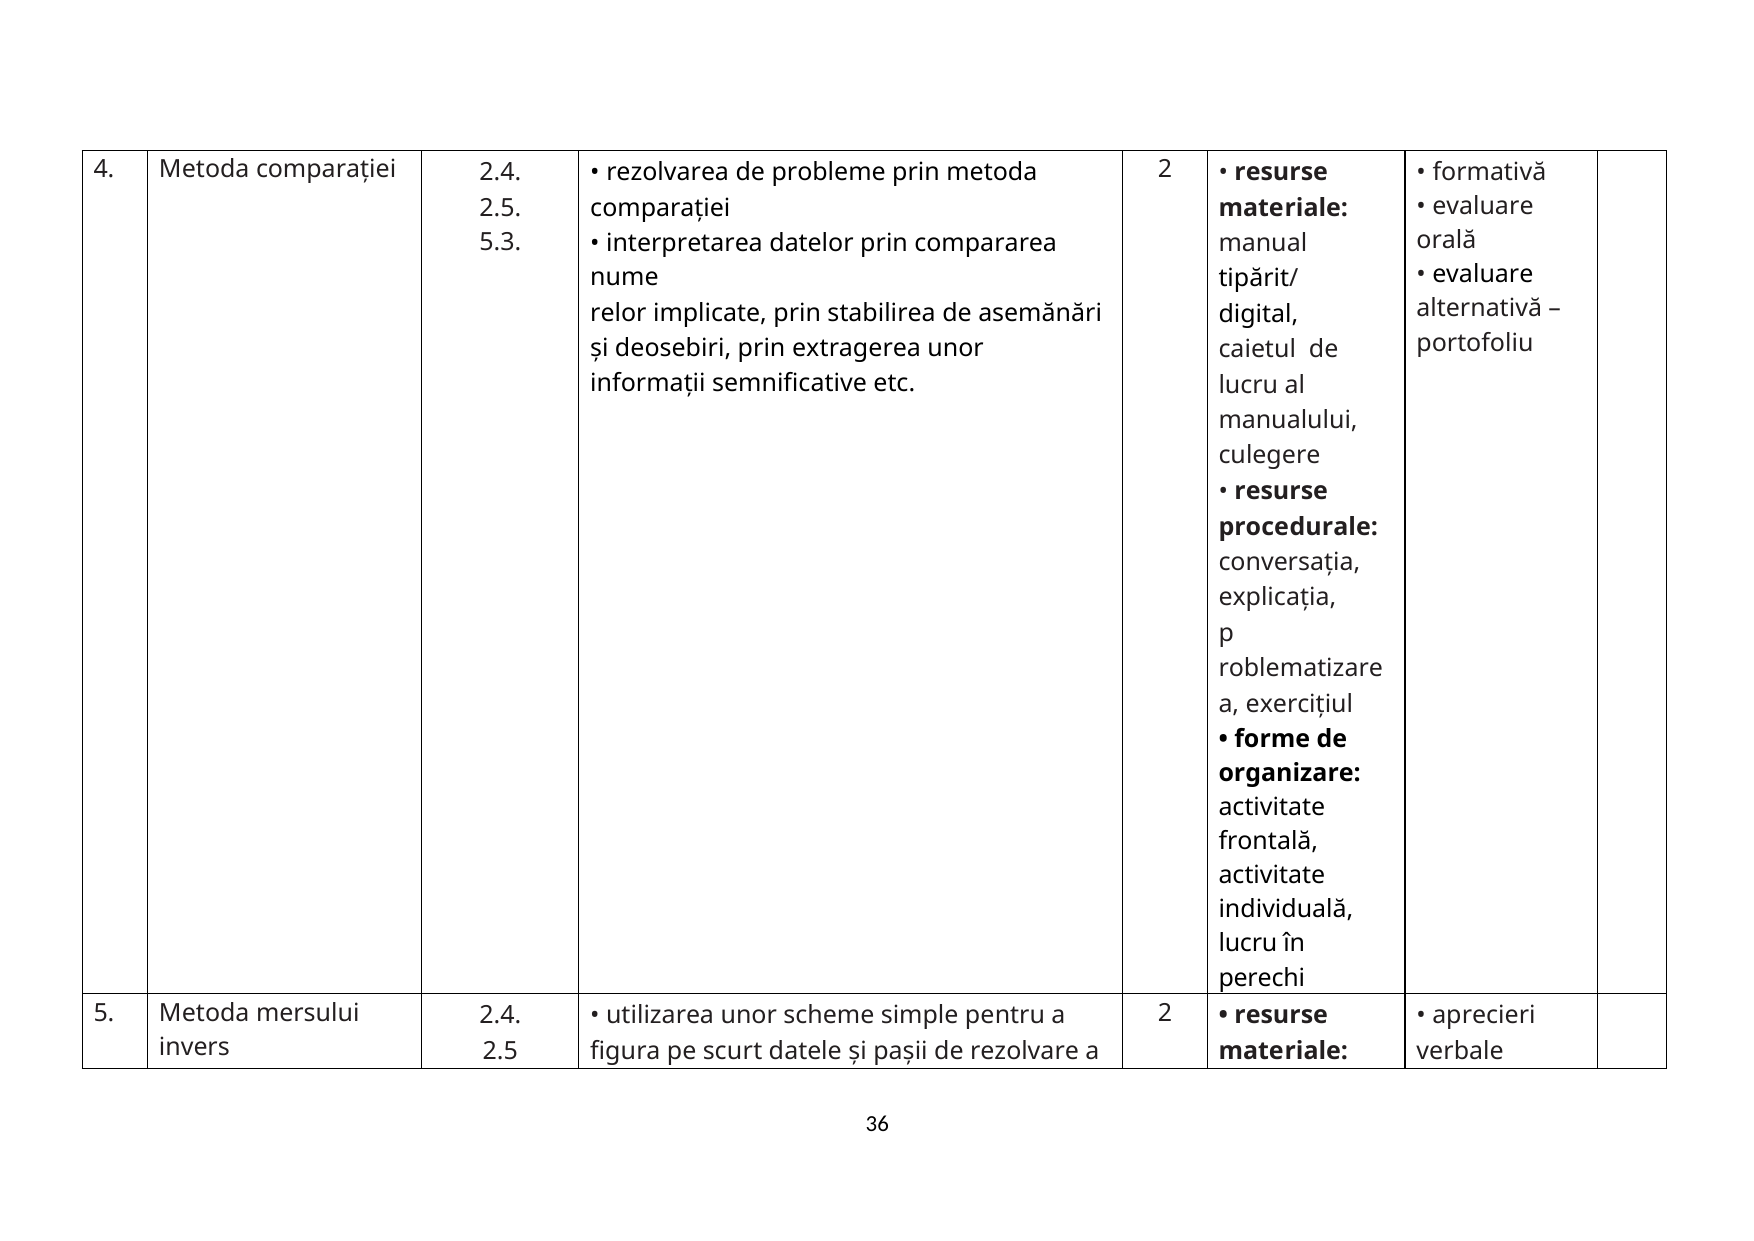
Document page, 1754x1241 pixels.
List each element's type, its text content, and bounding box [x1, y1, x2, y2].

table_cell [1598, 994, 1666, 1068]
table_cell Metoda comparației [148, 151, 421, 993]
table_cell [579, 994, 1122, 1068]
table_cell 2 [1123, 151, 1207, 993]
table_cell • resurse materiale: manual tipărit/ digital, caietul de lucru al manualului, culegere • resurse procedurale: conversația, explicația, problematizarea, exercițiul • forme de organizare: activitate frontală, activitate individuală, lucru în perechi [1208, 151, 1404, 993]
table_cell 2.4. 2.5. 5.3. [422, 151, 578, 993]
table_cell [148, 994, 421, 1068]
table_cell 4. [83, 151, 147, 993]
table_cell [1208, 994, 1404, 1068]
table_cell • formativă • evaluare orală • evaluare alternativă – portofoliu [1406, 151, 1597, 993]
table_cell [1598, 151, 1666, 993]
table_cell 2.4. 2.5 5.3. [422, 994, 578, 1068]
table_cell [1406, 994, 1597, 1068]
table_cell 5. [83, 994, 147, 1068]
table_cell 2 [1123, 994, 1207, 1068]
table_cell • rezolvarea de probleme prin metoda comparaţiei • interpretarea datelor prin compararea nume relor implicate, prin stabilirea de asemănări şi deosebiri, prin extragerea unor informaţii semnificative etc. [579, 151, 1122, 993]
